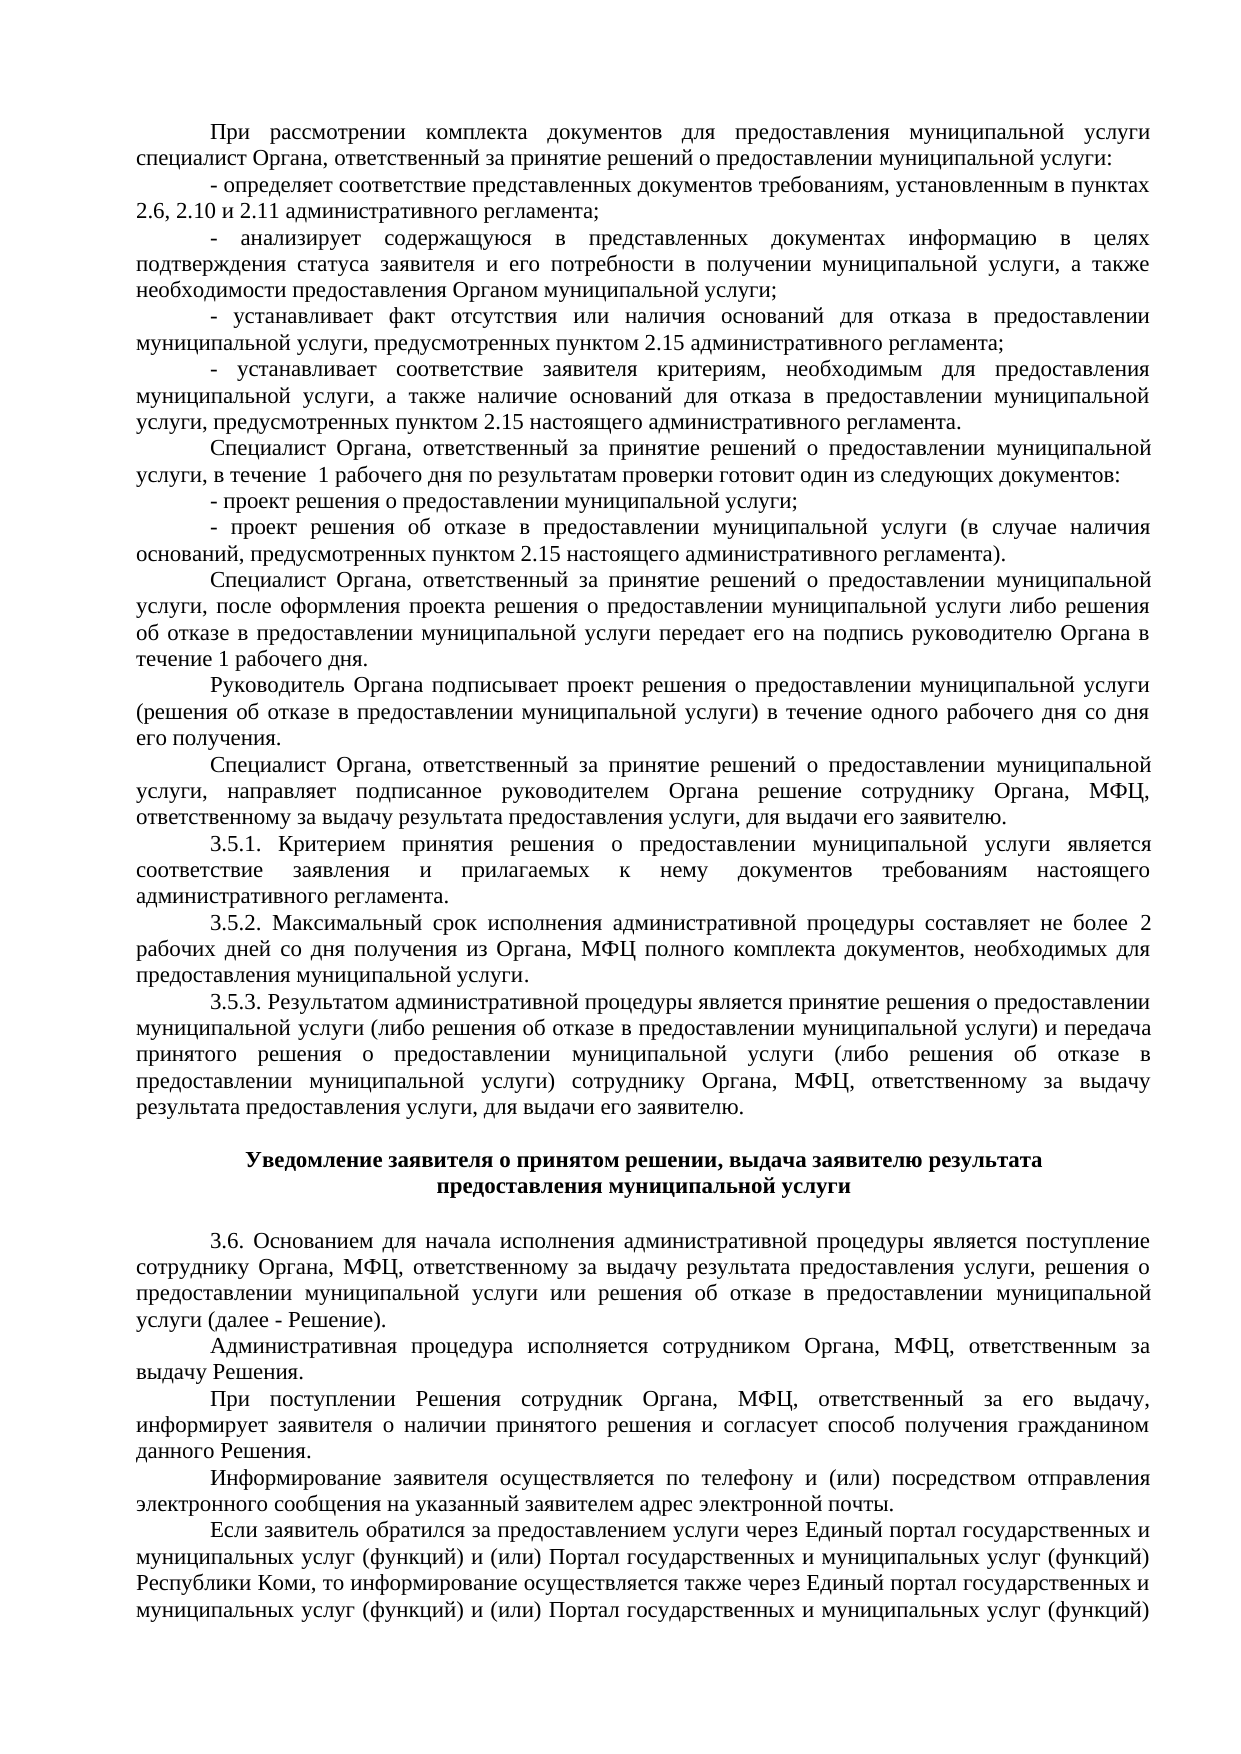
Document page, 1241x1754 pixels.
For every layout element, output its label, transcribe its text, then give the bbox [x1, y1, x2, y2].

text 3.5.2. Максимальный срок исполнения административной процедуры составляет не более 2 рабочих дней со дня получения из Органа, МФЦ полного комплекта документов, необходимых для предоставления муниципальной услуги. [136, 909, 1152, 988]
text При поступлении Решения сотрудник Органа, МФЦ, ответственный за его выдачу, информирует заявителя о наличии принятого решения и согласует способ получения гражданином данного Решения. [136, 1385, 1152, 1464]
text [136, 1517, 1152, 1622]
text - определяет соответствие представленных документов требованиям, установленным в пунктах 2.6, 2.10 и 2.11 административного регламента; [136, 171, 1152, 223]
text Информирование заявителя осуществляется по телефону и (или) посредством отправления электронного сообщения на указанный заявителем адрес электронной почты. [136, 1464, 1152, 1517]
text Специалист Органа, ответственный за принятие решений о предоставлении муниципальной услуги, после оформления проекта решения о предоставлении муниципальной услуги либо решения об отказе в предоставлении муниципальной услуги передает его на подпись руководителю Органа в течение 1 рабочего дня. [136, 566, 1152, 672]
text - проект решения об отказе в предоставлении муниципальной услуги (в случае наличия оснований, предусмотренных пунктом 2.15 настоящего административного регламента). [136, 513, 1152, 566]
text - устанавливает соответствие заявителя критериям, необходимым для предоставления муниципальной услуги, а также наличие оснований для отказа в предоставлении муниципальной услуги, предусмотренных пунктом 2.15 настоящего административного регламента. [136, 355, 1152, 434]
text предоставления муниципальной услуги [136, 1172, 1152, 1199]
text 3.6. Основанием для начала исполнения административной процедуры является поступление сотруднику Органа, МФЦ, ответственному за выдачу результата предоставления услуги, решения о предоставлении муниципальной услуги или решения об отказе в предоставлении муниципальной услуги (далее - Решение). [136, 1227, 1152, 1332]
text 3.5.1. Критерием принятия решения о предоставлении муниципальной услуги является соответствие заявления и прилагаемых к нему документов требованиям настоящего административного регламента. [136, 830, 1152, 909]
text Уведомление заявителя о принятом решении, выдача заявителю результата [136, 1146, 1152, 1172]
text Специалист Органа, ответственный за принятие решений о предоставлении муниципальной услуги, направляет подписанное руководителем Органа решение сотруднику Органа, МФЦ, ответственному за выдачу результата предоставления услуги, для выдачи его заявителю. [136, 751, 1152, 830]
text При рассмотрении комплекта документов для предоставления муниципальной услуги специалист Органа, ответственный за принятие решений о предоставлении муниципальной услуги: [136, 118, 1152, 171]
text 3.5.3. Результатом административной процедуры является принятие решения о предоставлении муниципальной услуги (либо решения об отказе в предоставлении муниципальной услуги) и передача принятого решения о предоставлении муниципальной услуги (либо решения об отказе в предоставлении муниципальной услуги) сотруднику Органа, МФЦ, ответственному за выдачу результата предоставления услуги, для выдачи его заявителю. [136, 988, 1152, 1119]
text Специалист Органа, ответственный за принятие решений о предоставлении муниципальной услуги, в течение 1 рабочего дня по результатам проверки готовит один из следующих документов: [136, 434, 1152, 487]
text - проект решения о предоставлении муниципальной услуги; [136, 487, 1152, 513]
text Руководитель Органа подписывает проект решения о предоставлении муниципальной услуги (решения об отказе в предоставлении муниципальной услуги) в течение одного рабочего дня со дня его получения. [136, 672, 1152, 751]
text Административная процедура исполняется сотрудником Органа, МФЦ, ответственным за выдачу Решения. [136, 1332, 1152, 1385]
text - анализирует содержащуюся в представленных документах информацию в целях подтверждения статуса заявителя и его потребности в получении муниципальной услуги, а также необходимости предоставления Органом муниципальной услуги; [136, 223, 1152, 303]
text - устанавливает факт отсутствия или наличия оснований для отказа в предоставлении муниципальной услуги, предусмотренных пунктом 2.15 административного регламента; [136, 303, 1152, 355]
